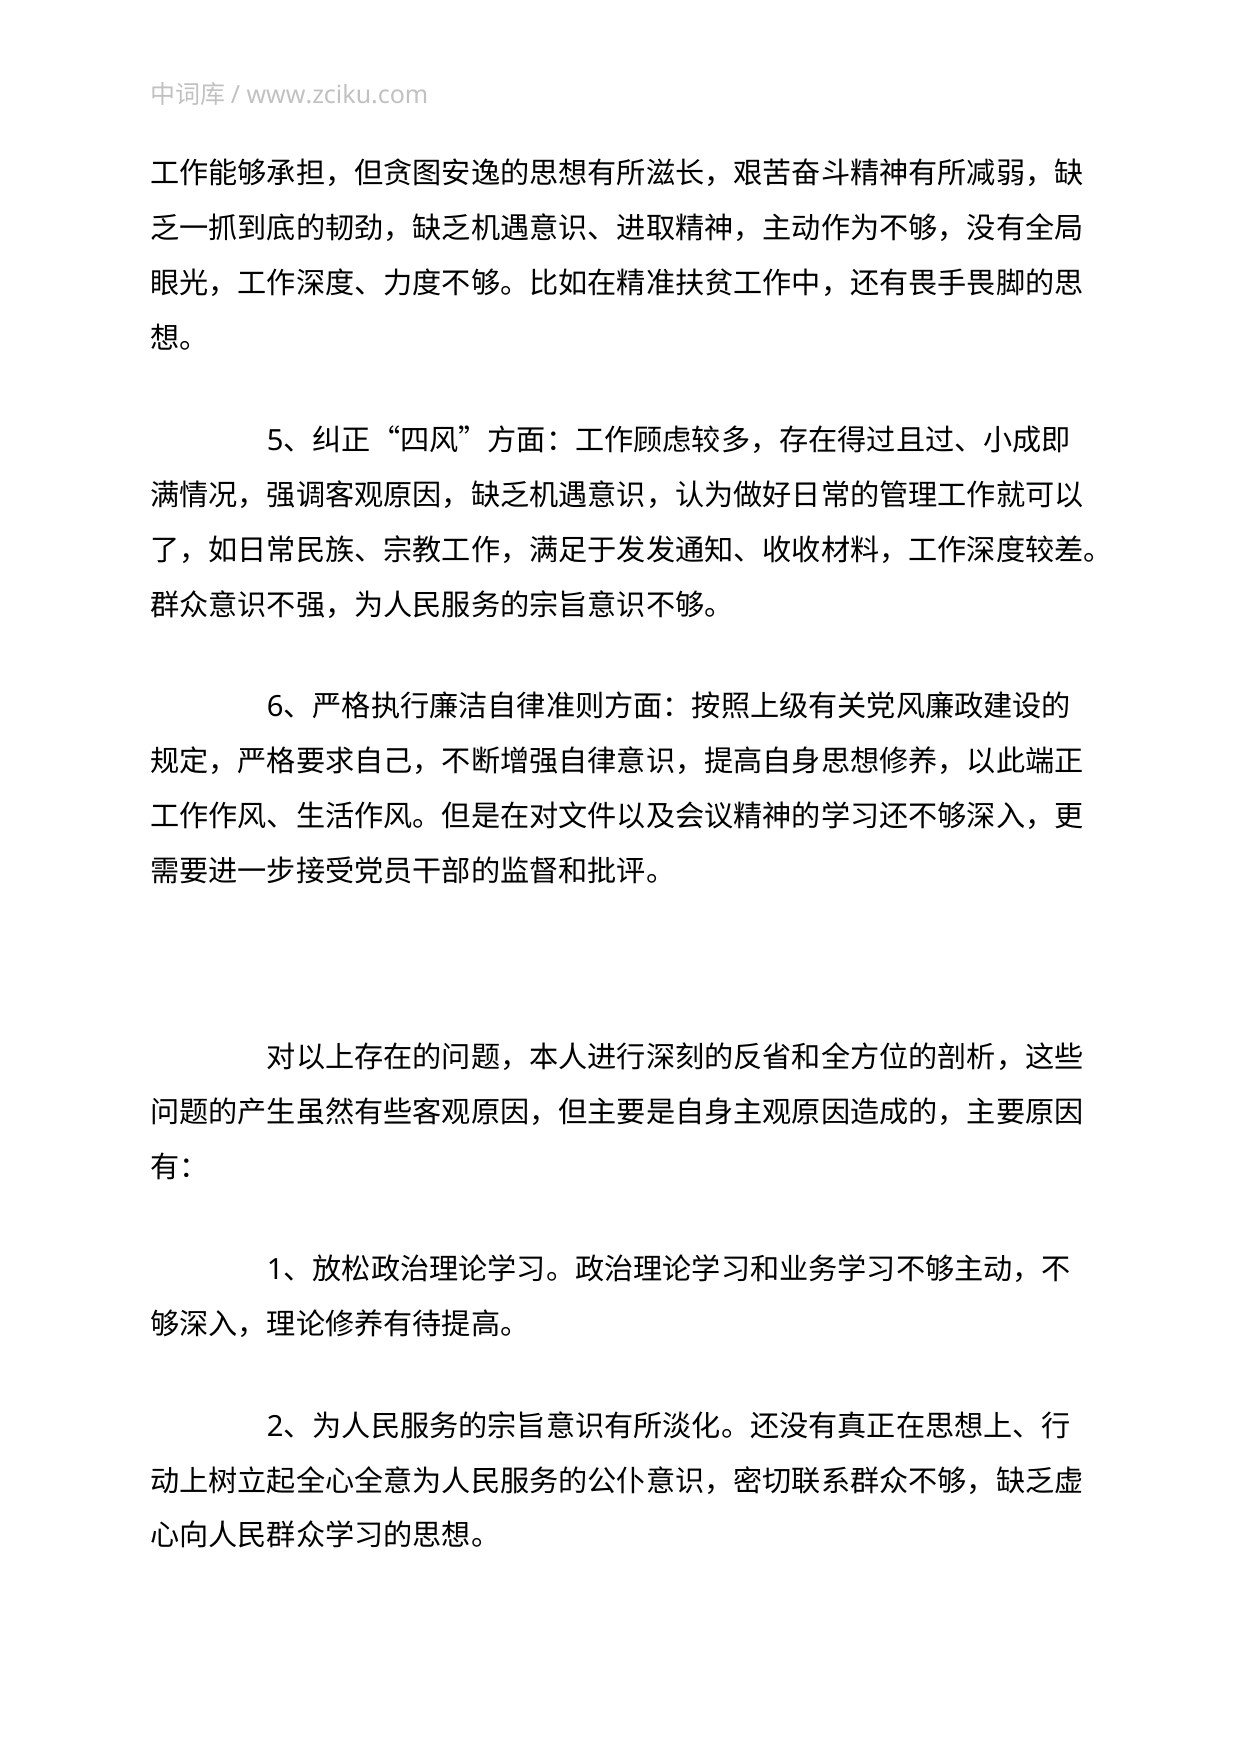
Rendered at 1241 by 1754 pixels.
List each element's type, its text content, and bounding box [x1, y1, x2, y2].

text 对以上存在的问题，本人进行深刻的反省和全方位的剖析，这些问题的产生虽然有些客观原因，但主要是自身主观原因造成的，主要原因有： [150, 1034, 1090, 1186]
text 2、为人民服务的宗旨意识有所淡化。还没有真正在思想上、行动上树立起全心全意为人民服务的公仆意识，密切联系群众不够，缺乏虚心向人民群众学习的思想。 [150, 1402, 1090, 1554]
text 5、纠正“四风”方面：工作顾虑较多，存在得过且过、小成即满情况，强调客观原因，缺乏机遇意识，认为做好日常的管理工作就可以了，如日常民族、宗教工作，满足于发发通知、收收材料，工作深度较差。群众意识不强，为人民服务的宗旨意识不够。 [150, 416, 1090, 623]
text 6、严格执行廉洁自律准则方面：按照上级有关党风廉政建设的规定，严格要求自己，不断增强自律意识，提高自身思想修养，以此端正工作作风、生活作风。但是在对文件以及会议精神的学习还不够深入，更需要进一步接受党员干部的监督和批评。 [150, 683, 1090, 890]
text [150, 150, 1090, 357]
text 1、放松政治理论学习。政治理论学习和业务学习不够主动，不够深入，理论修养有待提高。 [150, 1245, 1090, 1343]
